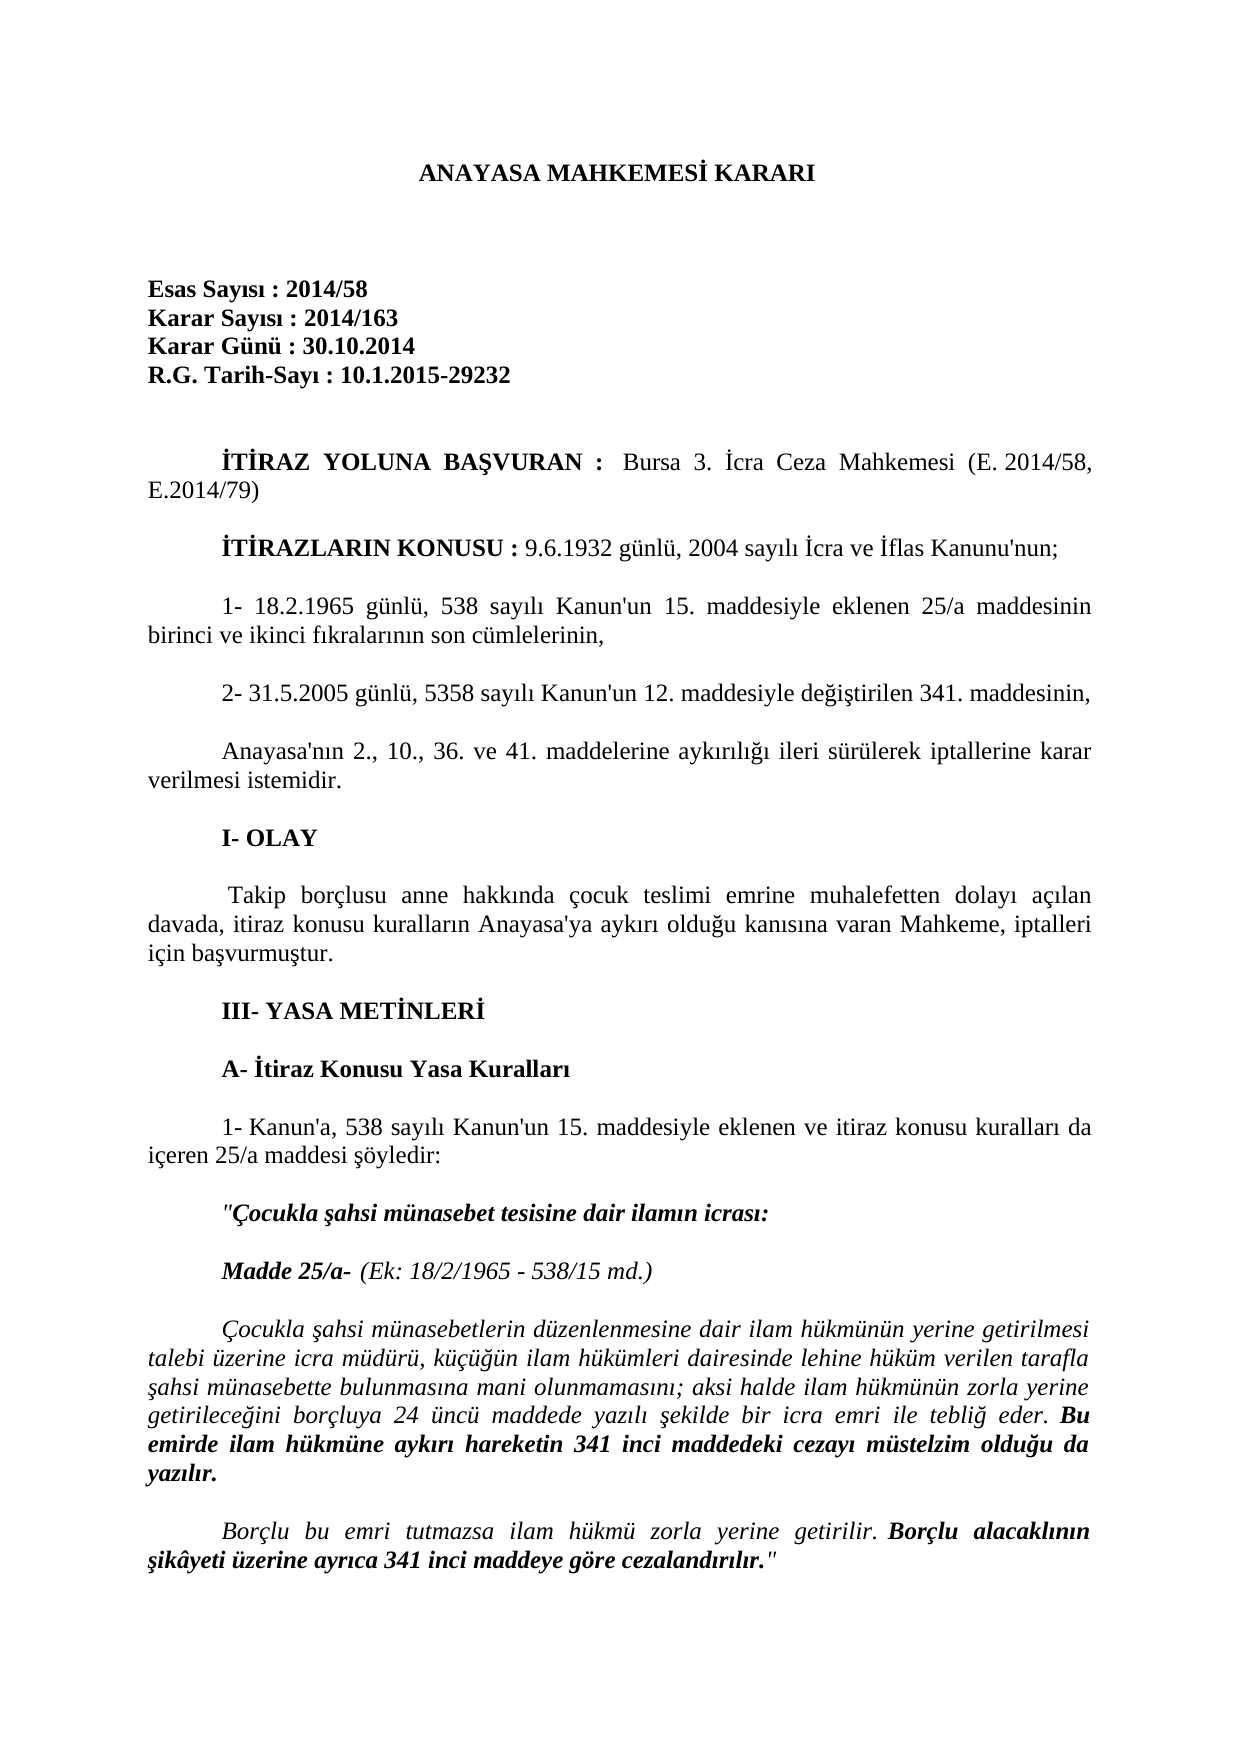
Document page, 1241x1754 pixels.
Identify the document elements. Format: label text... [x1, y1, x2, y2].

text Karar Günü : 30.10.2014 [148, 331, 1093, 360]
text "Çocukla şahsi münasebet tesisine dair ilamın icrası: [148, 1198, 1093, 1227]
text Esas Sayısı : 2014/58 [148, 274, 1093, 303]
text Çocukla şahsi münasebetlerin düzenlenmesine dair ilam hükmünün yerine getirilmesi talebi üzerine icra müdürü, küçüğün ilam hükümleri dairesinde lehine hüküm verilen tarafla şahsi münasebette bulunmasına mani olunmamasını; aksi halde ilam hükmünün zorla yerine getirileceğini borçluya 24 üncü maddede yazılı şekilde bir icra emri ile tebliğ eder. Bu emirde ilam hükmüne aykırı hareketin 341 inci maddedeki cezayı müstelzim olduğu da yazılır. [148, 1314, 1093, 1487]
text R.G. Tarih-Sayı : 10.1.2015-29232 [148, 360, 1093, 389]
text İTİRAZ YOLUNA BAŞVURAN : Bursa 3. İcra Ceza Mahkemesi (E. 2014/58, E.2014/79) [148, 447, 1093, 504]
text 2- 31.5.2005 günlü, 5358 sayılı Kanun'un 12. maddesiyle değiştirilen 341. maddesinin, [148, 678, 1093, 707]
text ANAYASA MAHKEMESİ KARARI [148, 158, 1093, 187]
text Madde 25/a- (Ek: 18/2/1965 - 538/15 md.) [148, 1256, 1093, 1285]
text Takip borçlusu anne hakkında çocuk teslimi emrine muhalefetten dolayı açılan davada, itiraz konusu kuralların Anayasa'ya aykırı olduğu kanısına varan Mahkeme, iptalleri için başvurmuştur. [148, 881, 1093, 967]
text 1- 18.2.1965 günlü, 538 sayılı Kanun'un 15. maddesiyle eklenen 25/a maddesinin birinci ve ikinci fıkralarının son cümlelerinin, [148, 591, 1093, 649]
text İTİRAZLARIN KONUSU : 9.6.1932 günlü, 2004 sayılı İcra ve İflas Kanunu'nun; [148, 533, 1093, 562]
text 1- Kanun'a, 538 sayılı Kanun'un 15. maddesiyle eklenen ve itiraz konusu kuralları da içeren 25/a maddesi şöyledir: [148, 1112, 1093, 1169]
text Anayasa'nın 2., 10., 36. ve 41. maddelerine aykırılığı ileri sürülerek iptallerine karar verilmesi istemidir. [148, 736, 1093, 793]
text A- İtiraz Konusu Yasa Kuralları [148, 1054, 1093, 1083]
text III- YASA METİNLERİ [148, 996, 1093, 1025]
text Borçlu bu emri tutmazsa ilam hükmü zorla yerine getirilir. Borçlu alacaklının şikâyeti üzerine ayrıca 341 inci maddeye göre cezalandırılır." [148, 1516, 1093, 1573]
text I- OLAY [148, 823, 1093, 851]
text Karar Sayısı : 2014/163 [148, 303, 1093, 331]
